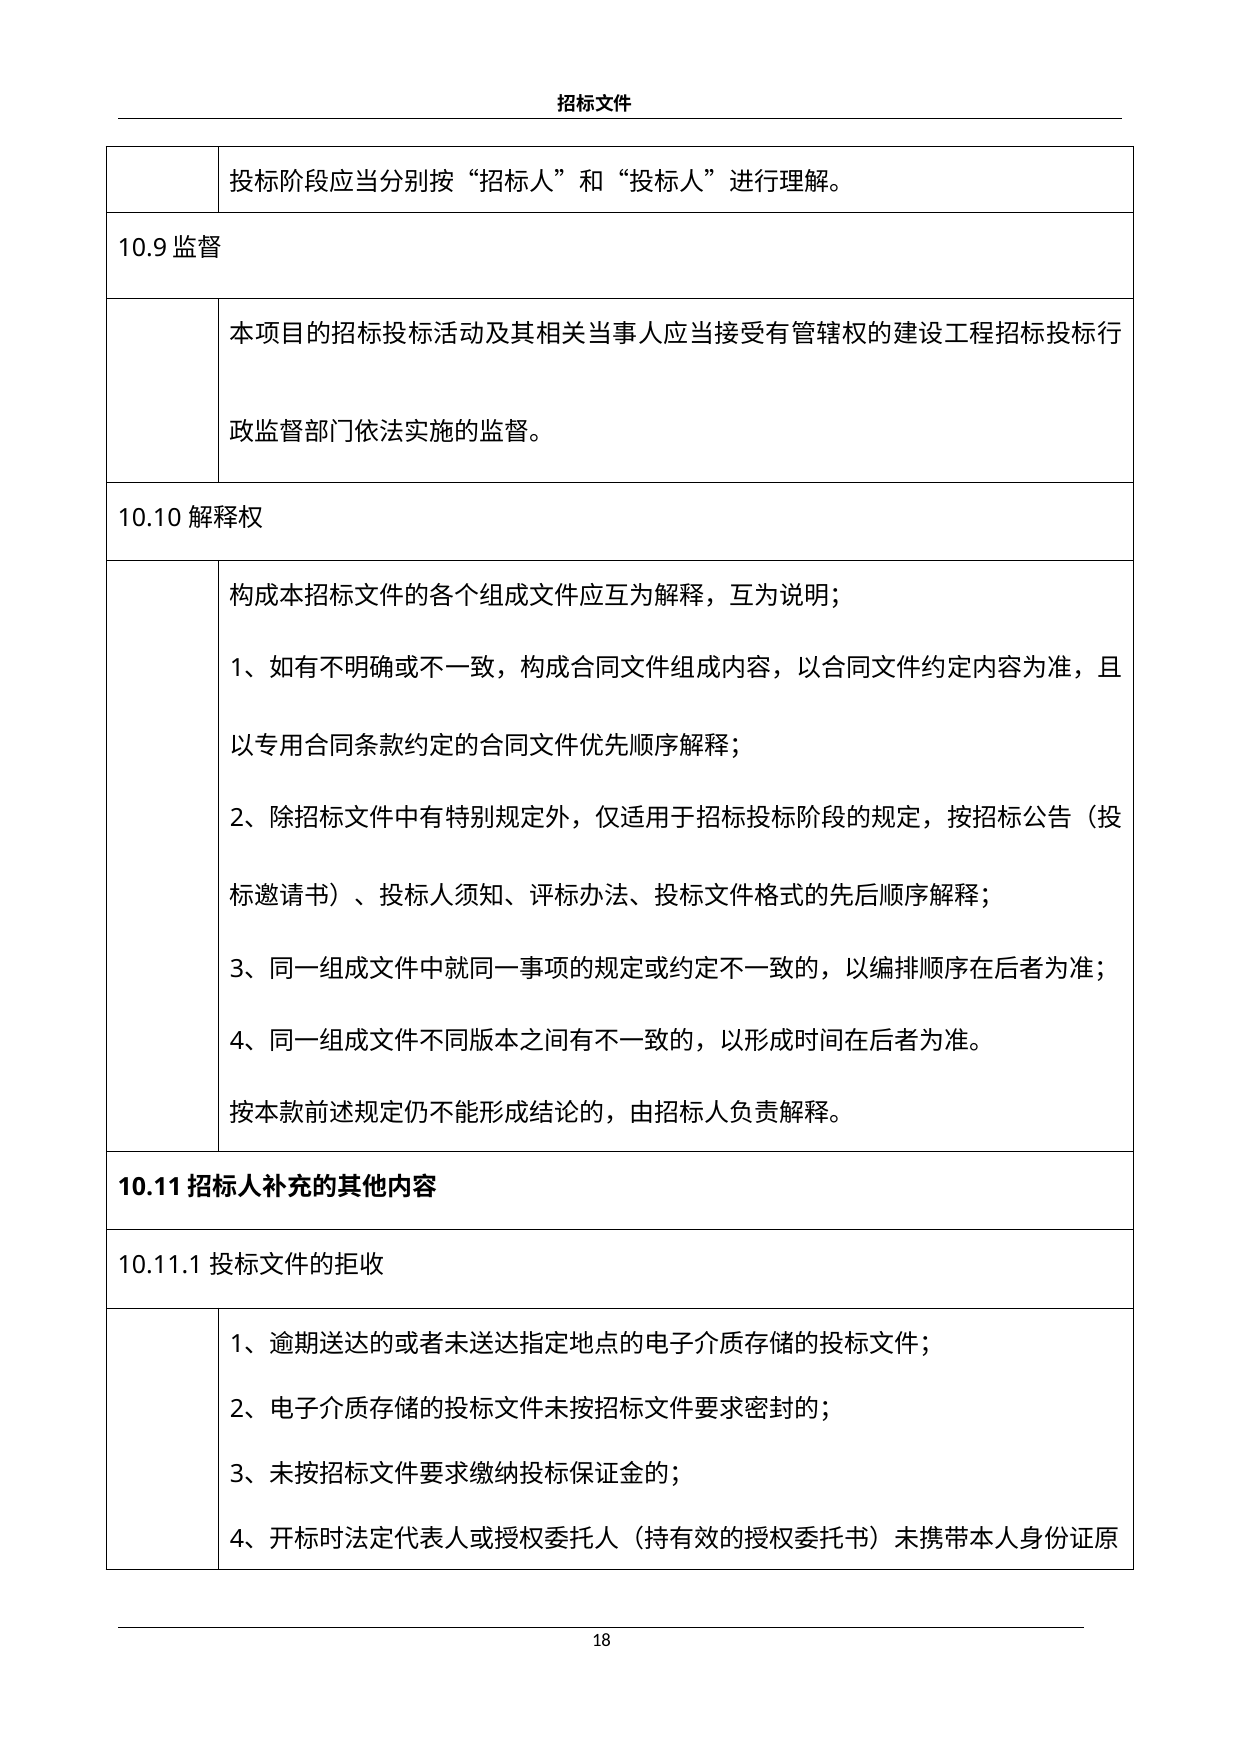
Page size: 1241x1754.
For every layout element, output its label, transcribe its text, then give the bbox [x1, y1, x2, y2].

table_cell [219, 1309, 1133, 1569]
table_cell 本项目的招标投标活动及其相关当事人应当接受有管辖权的建设工程招标投标行政监督部门依法实施的监督。 [219, 299, 1133, 482]
table_cell 10.11招标人补充的其他内容 [107, 1152, 1133, 1229]
table_cell [107, 1309, 218, 1569]
table_cell [107, 299, 218, 482]
table_cell 构成本招标文件的各个组成文件应互为解释，互为说明； 1、如有不明确或不一致，构成合同文件组成内容，以合同文件约定内容为准，且以专用合同条款约定的合同文件优先顺序解释； 2、除招标文件中有特别规定外，仅适用于招标投标阶段的规定，按招标公告（投标邀请书）、投标人须知、评标办法、投标文件格式的先后顺序解释； 3、同一组成文件中就同一事项的规定或约定不一致的，以编排顺序在后者为准； 4、同一组成文件不同版本之间有不一致的，以形成时间在后者为准。 按本款前述规定仍不能形成结论的，由招标人负责解释。 [219, 561, 1133, 1151]
table_cell [107, 561, 218, 1151]
table_cell 10.11.1 投标文件的拒收 [107, 1230, 1133, 1308]
table_cell 10.9监督 [107, 213, 1133, 298]
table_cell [219, 147, 1133, 212]
table_cell 10.10 解释权 [107, 483, 1133, 560]
table_cell [107, 147, 218, 212]
